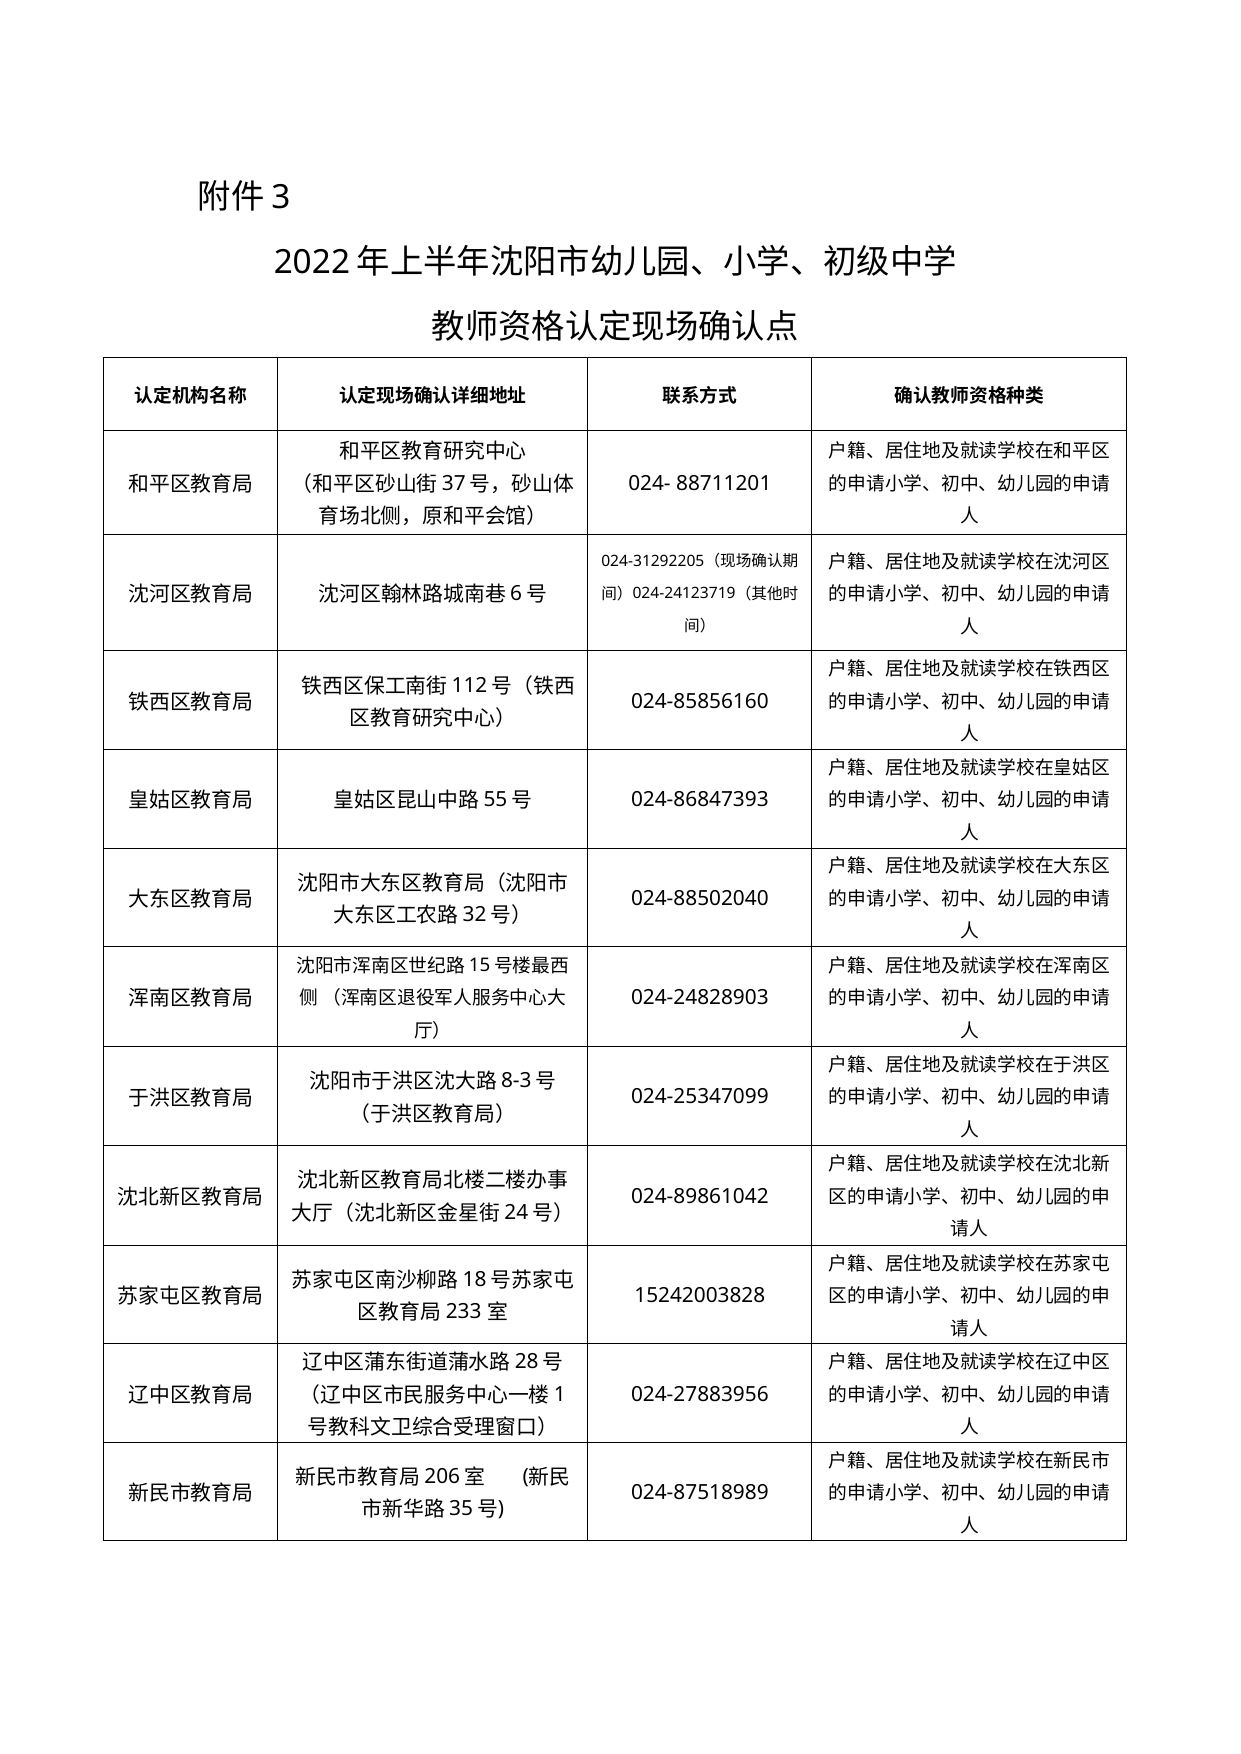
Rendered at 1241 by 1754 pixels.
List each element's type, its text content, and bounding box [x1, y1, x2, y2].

table_cell 024-89861042 [588, 1146, 811, 1244]
table_cell 新民市教育局 [104, 1443, 277, 1540]
table_cell 苏家屯区教育局 [104, 1246, 277, 1343]
table_cell 皇姑区教育局 [104, 750, 277, 847]
table_cell 辽中区教育局 [104, 1344, 277, 1442]
table_cell 户籍、居住地及就读学校在沈北新区的申请小学、初中、幼儿园的申请人 [812, 1146, 1126, 1244]
table_cell 户籍、居住地及就读学校在苏家屯区的申请小学、初中、幼儿园的申请人 [812, 1246, 1126, 1343]
table_cell 024-88502040 [588, 849, 811, 946]
table_header 2022年上半年沈阳市幼儿园、小学、初级中学 教师资格认定现场确认点 [103, 227, 1127, 357]
table_cell 皇姑区昆山中路55号 [278, 750, 587, 847]
table_cell 联系方式 [588, 358, 811, 430]
table_cell 沈阳市大东区教育局（沈阳市大东区工农路32号） [278, 849, 587, 946]
table_cell 苏家屯区南沙柳路18号苏家屯区教育局 233 室 [278, 1246, 587, 1343]
table_cell 户籍、居住地及就读学校在和平区的申请小学、初中、幼儿园的申请人 [812, 431, 1126, 533]
table_cell 辽中区蒲东街道蒲水路28号 （辽中区市民服务中心一楼1号教科文卫综合受理窗口） [278, 1344, 587, 1442]
table_cell 于洪区教育局 [104, 1047, 277, 1144]
table_cell 024-24828903 [588, 947, 811, 1046]
table_cell 024-87518989 [588, 1443, 811, 1540]
table_cell 铁西区教育局 [104, 651, 277, 749]
table_cell 户籍、居住地及就读学校在皇姑区的申请小学、初中、幼儿园的申请人 [812, 750, 1126, 847]
table_cell 大东区教育局 [104, 849, 277, 946]
table_cell 新民市教育局206室 (新民市新华路35号) [278, 1443, 587, 1540]
text 附件3 [148, 162, 1092, 227]
table_cell 沈北新区教育局北楼二楼办事大厅（沈北新区金星街24号） [278, 1146, 587, 1244]
table_cell 户籍、居住地及就读学校在铁西区的申请小学、初中、幼儿园的申请人 [812, 651, 1126, 749]
table_cell 确认教师资格种类 [812, 358, 1126, 430]
table_cell 铁西区保工南街112号（铁西区教育研究中心） [278, 651, 587, 749]
table_cell 024- 88711201 [588, 431, 811, 533]
table_cell 户籍、居住地及就读学校在辽中区的申请小学、初中、幼儿园的申请人 [812, 1344, 1126, 1442]
table_cell 户籍、居住地及就读学校在沈河区的申请小学、初中、幼儿园的申请人 [812, 535, 1126, 650]
table_cell 沈阳市于洪区沈大路8-3号 （于洪区教育局） [278, 1047, 587, 1144]
table_cell 和平区教育局 [104, 431, 277, 533]
table_cell 15242003828 [588, 1246, 811, 1343]
table_cell 024-27883956 [588, 1344, 811, 1442]
table_cell 沈河区翰林路城南巷6号 [278, 535, 587, 650]
table_cell 024-31292205（现场确认期间）024-24123719（其他时间） [588, 535, 811, 650]
table_cell 浑南区教育局 [104, 947, 277, 1046]
table_cell 和平区教育研究中心 （和平区砂山街37号，砂山体育场北侧，原和平会馆） [278, 431, 587, 533]
table_cell 024-86847393 [588, 750, 811, 847]
table_cell 户籍、居住地及就读学校在大东区的申请小学、初中、幼儿园的申请人 [812, 849, 1126, 946]
table_cell 户籍、居住地及就读学校在于洪区的申请小学、初中、幼儿园的申请人 [812, 1047, 1126, 1144]
table_cell 认定现场确认详细地址 [278, 358, 587, 430]
table_cell 024-25347099 [588, 1047, 811, 1144]
table_cell 沈阳市浑南区世纪路15号楼最西侧 （浑南区退役军人服务中心大厅） [278, 947, 587, 1046]
table_cell 认定机构名称 [104, 358, 277, 430]
table_cell 户籍、居住地及就读学校在新民市的申请小学、初中、幼儿园的申请人 [812, 1443, 1126, 1540]
table_cell 沈河区教育局 [104, 535, 277, 650]
table_cell 沈北新区教育局 [104, 1146, 277, 1244]
table_cell 户籍、居住地及就读学校在浑南区的申请小学、初中、幼儿园的申请人 [812, 947, 1126, 1046]
table_cell 024-85856160 [588, 651, 811, 749]
